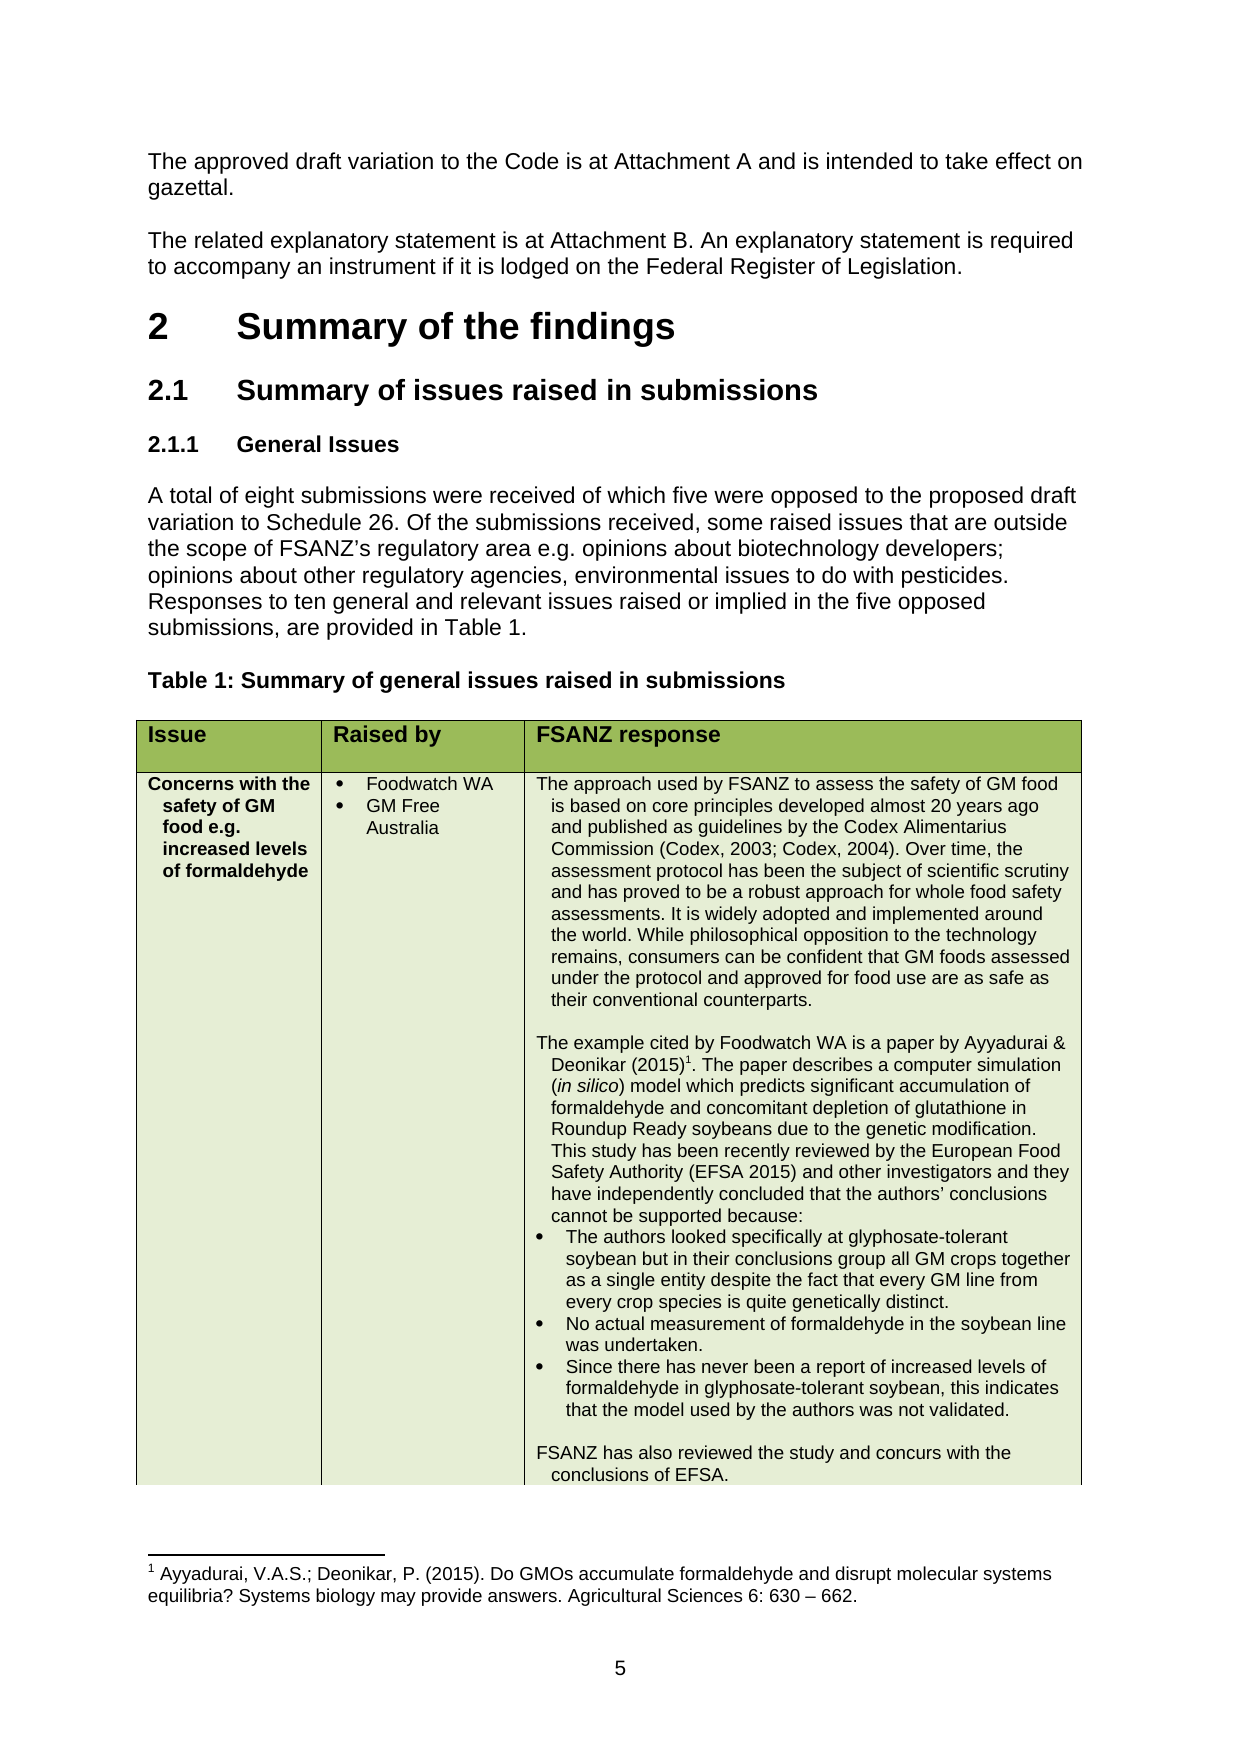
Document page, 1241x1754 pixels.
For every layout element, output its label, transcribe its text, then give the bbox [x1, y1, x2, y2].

text The related explanatory statement is at Attachment B. An explanatory statement is required to accompany an instrument if it is lodged on the Federal Register of Legislation. [148, 227, 1092, 279]
subtitle 2 Summary of the findings [148, 304, 1092, 348]
text The approved draft variation to the Code is at Attachment A and is intended to take effect on gazettal. [148, 148, 1092, 200]
subtitle 2.1.1 General Issues [148, 431, 1092, 457]
table_header FSANZ response [525, 721, 1081, 772]
table_cell Concerns with the safety of GM food e.g. increased levels of formaldehyde [137, 773, 321, 1485]
table_header Issue [137, 721, 321, 772]
table_cell The approach used by FSANZ to assess the safety of GM food is based on core principles developed almost 20 years ago and published as guidelines by the Codex Alimentarius Commission (Codex, 2003; Codex, 2004). Over time, the assessment protocol has been the subject of scientific scrutiny and has proved to be a robust approach for whole food safety assessments. It is widely adopted and implemented around the world. While philosophical opposition to the technology remains, consumers can be confident that GM foods assessed under the protocol and approved for food use are as safe as their conventional counterparts. The example cited by Foodwatch WA is a paper by Ayyadurai & Deonikar (2015). The paper describes a computer simulation (in silico) model which predicts significant accumulation of formaldehyde and concomitant depletion of glutathione in Roundup Ready soybeans due to the genetic modification. This study has been recently reviewed by the European Food Safety Authority (EFSA 2015) and other investigators and they have independently concluded that the authors’ conclusions cannot be supported because: The authors looked specifically at glyphosate-tolerant soybean but in their conclusions group all GM crops together as a single entity despite the fact that every GM line from every crop species is quite genetically distinct. No actual measurement of formaldehyde in the soybean line was undertaken. Since there has never been a report of increased levels of formaldehyde in glyphosate-tolerant soybean, this indicates that the model used by the authors was not validated. FSANZ has also reviewed the study and concurs with the conclusions of EFSA. [525, 773, 1081, 1485]
table_cell Foodwatch WA GM Free Australia [322, 773, 524, 1485]
text Table 1: Summary of general issues raised in submissions [148, 667, 1092, 693]
subtitle 2.1 Summary of issues raised in submissions [148, 373, 1092, 406]
table_header Raised by [322, 721, 524, 772]
text A total of eight submissions were received of which five were opposed to the proposed draft variation to Schedule 26. Of the submissions received, some raised issues that are outside the scope of FSANZ’s regulatory area e.g. opinions about biotechnology developers; opinions about other regulatory agencies, environmental issues to do with pesticides. Responses to ten general and relevant issues raised or implied in the five opposed submissions, are provided in Table 1. [148, 482, 1092, 641]
